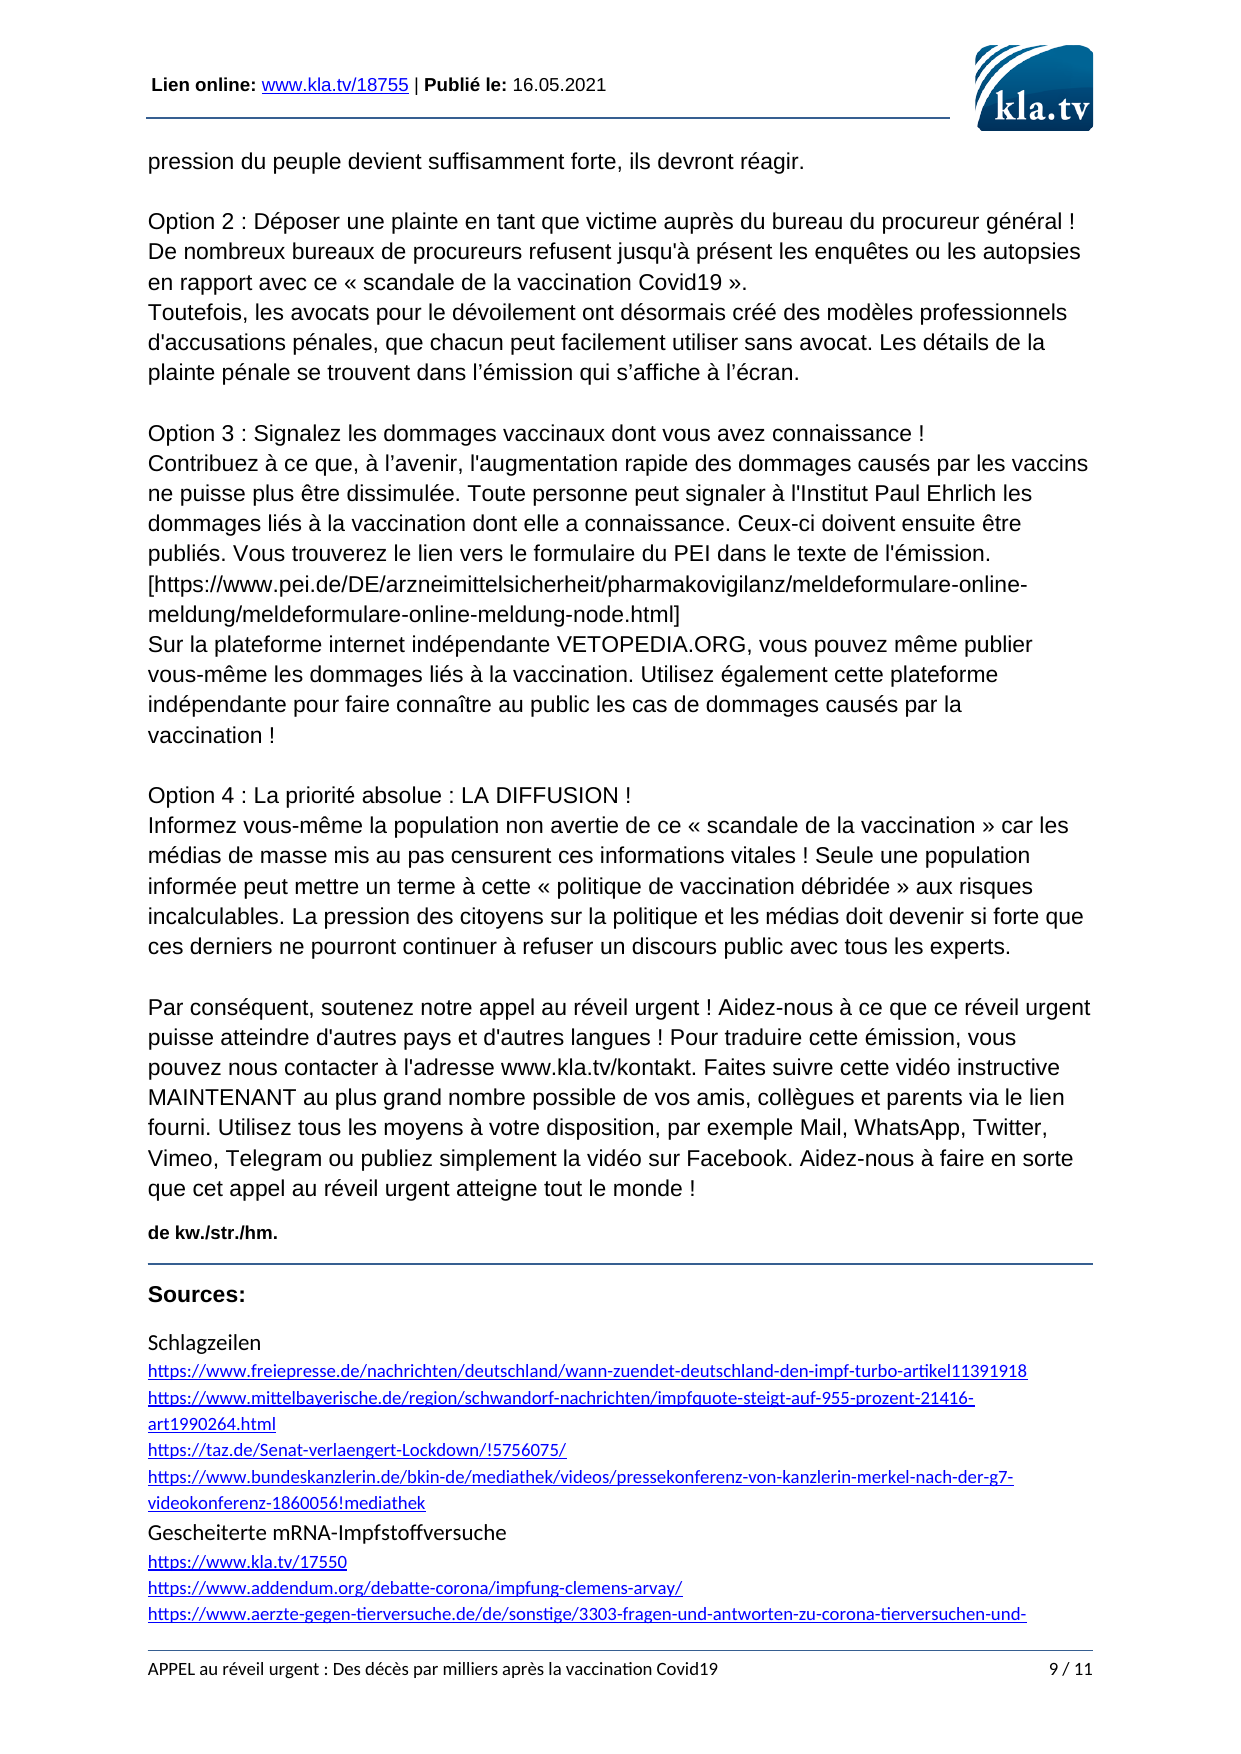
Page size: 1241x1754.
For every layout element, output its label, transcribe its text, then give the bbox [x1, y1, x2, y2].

text Sources: [148, 1265, 1093, 1308]
text de kw./str./hm. [148, 1222, 1093, 1243]
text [148, 148, 1093, 1201]
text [148, 1328, 1093, 1626]
